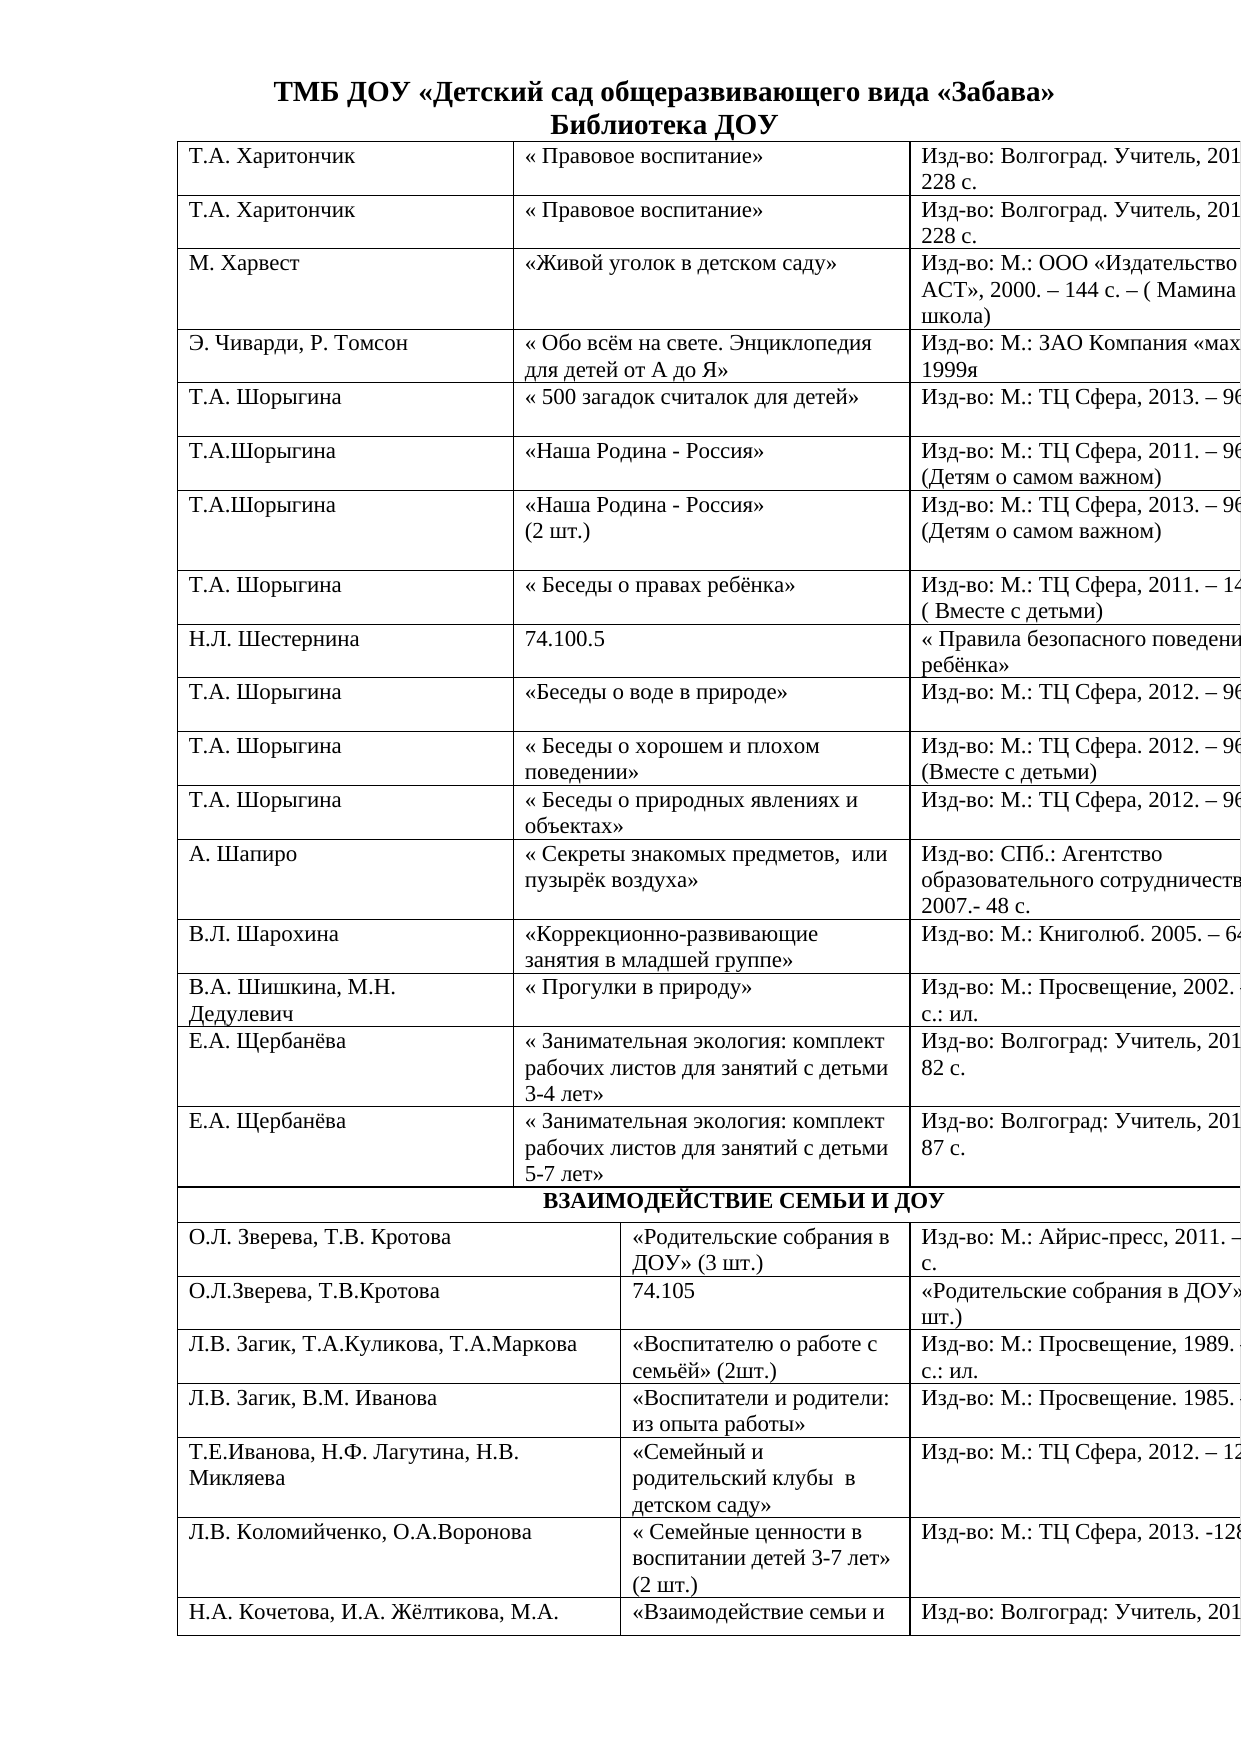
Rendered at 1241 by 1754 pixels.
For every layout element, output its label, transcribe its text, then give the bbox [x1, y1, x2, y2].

table_cell «Воспитатели и родители: из опыта работы» [621, 1384, 909, 1437]
table_cell Л.В. Загик, Т.А.Куликова, Т.А.Маркова [178, 1330, 620, 1383]
table_cell Л.В. Загик, В.М. Иванова [178, 1384, 620, 1437]
table_cell Т.А. Шорыгина [178, 732, 513, 785]
table_cell Изд-во: М.: Просвещение. 1985. – 96с. [911, 1384, 1240, 1437]
table_cell «Родительские собрания в ДОУ» (3 шт.) [621, 1223, 909, 1276]
table_cell Изд-во: М.: Книголюб. 2005. – 64 с. [911, 920, 1240, 972]
table_cell Изд-во: Волгоград: Учитель, 2011. – 82 с. [911, 1027, 1240, 1106]
table_cell Е.А. Щербанёва [178, 1027, 513, 1106]
table_cell Н.Л. Шестернина [178, 625, 513, 677]
table_cell «Родительские собрания в ДОУ» (2 шт.) [911, 1277, 1240, 1329]
table_cell « Беседы о природных явлениях и объектах» [514, 786, 909, 838]
table_cell « Правовое воспитание» [514, 196, 909, 248]
table_cell Изд-во: М.: Просвещение, 2002. – 112 с.: ил. [911, 974, 1240, 1026]
table_cell Изд-во: М.: ТЦ Сфера, 2012. – 128 с. [911, 1438, 1240, 1517]
table_cell А. Шапиро [178, 840, 513, 919]
table_cell «Наша Родина - Россия» (2 шт.) [514, 491, 909, 570]
table_cell «Коррекционно-развивающие занятия в младшей группе» [514, 920, 909, 972]
table_cell Изд-во: М.: ООО «Издательство АСТ», 2000. – 144 с. – ( Мамина школа) [911, 249, 1240, 328]
table_cell Изд-во: М.: ТЦ Сфера. 2012. – 96 с. – (Вместе с детьми) [911, 732, 1240, 785]
table_cell Е.А. Щербанёва [178, 1107, 513, 1186]
table_cell Изд-во: М.: ТЦ Сфера, 2013. -128 с. [911, 1518, 1240, 1597]
table_cell 74.105 [621, 1277, 909, 1329]
table_cell Изд-во: Волгоград. Учитель, 2013. – 228 с. [911, 196, 1240, 248]
table_cell М. Харвест [178, 249, 513, 328]
table_cell Изд-во: М.: ТЦ Сфера, 2012. – 96 с. [911, 678, 1240, 731]
table_cell « Семейные ценности в воспитании детей 3-7 лет» (2 шт.) [621, 1518, 909, 1597]
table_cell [178, 1598, 620, 1635]
table_cell «Семейный и родительский клубы в детском саду» [621, 1438, 909, 1517]
table_cell « Секреты знакомых предметов, или пузырёк воздуха» [514, 840, 909, 919]
table_cell Изд-во: М.: ТЦ Сфера, 2011. – 144 с. – ( Вместе с детьми) [911, 571, 1240, 623]
table_cell Изд-во: Волгоград: Учитель, 2012. – 87 с. [911, 1107, 1240, 1186]
table_cell Изд-во: М.: ЗАО Компания «махаон» , 1999я [911, 330, 1240, 382]
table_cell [911, 1598, 1240, 1635]
table_cell 74.100.5 [514, 625, 909, 677]
table_cell Т.А. Шорыгина [178, 678, 513, 731]
table_cell Т.А. Харитончик [178, 196, 513, 248]
table_cell « Занимательная экология: комплект рабочих листов для занятий с детьми 3-4 лет» [514, 1027, 909, 1106]
table_cell Изд-во: СПб.: Агентство образовательного сотрудничества, 2007.- 48 с. [911, 840, 1240, 919]
table_cell Т.А.Шорыгина [178, 437, 513, 490]
table_cell Изд-во: М.: Айрис-пресс, 2011. – 128 с. [911, 1223, 1240, 1276]
table_cell Т.А. Шорыгина [178, 571, 513, 623]
table_cell В.А. Шишкина, М.Н. Дедулевич [178, 974, 513, 1026]
table_cell « Правовое воспитание» [514, 142, 909, 194]
table_cell « Правила безопасного поведения ребёнка» [911, 625, 1240, 677]
table_cell Т.А. Харитончик [178, 142, 513, 194]
table_cell Т.А. Шорыгина [178, 786, 513, 838]
table_cell Изд-во: М.: ТЦ Сфера, 2011. – 96с. (Детям о самом важном) [911, 437, 1240, 490]
table_cell О.Л. Зверева, Т.В. Кротова [178, 1223, 620, 1276]
table_cell В.Л. Шарохина [178, 920, 513, 972]
table_cell « Прогулки в природу» [514, 974, 909, 1026]
table_cell Л.В. Коломийченко, О.А.Воронова [178, 1518, 620, 1597]
table_cell « Занимательная экология: комплект рабочих листов для занятий с детьми 5-7 лет» [514, 1107, 909, 1186]
table_cell « 500 загадок считалок для детей» [514, 383, 909, 436]
table_cell « Обо всём на свете. Энциклопедия для детей от А до Я» [514, 330, 909, 382]
table_cell Изд-во: М.: ТЦ Сфера, 2013. – 96с. [911, 383, 1240, 436]
table_cell «Живой уголок в детском саду» [514, 249, 909, 328]
table_cell ВЗАИМОДЕЙСТВИЕ СЕМЬИ И ДОУ [178, 1188, 1240, 1222]
table_cell «Беседы о воде в природе» [514, 678, 909, 731]
table_cell Изд-во: Волгоград. Учитель, 2012. – 228 с. [911, 142, 1240, 194]
table_cell Изд-во: М.: ТЦ Сфера, 2012. – 96 с. [911, 786, 1240, 838]
table_cell Т.Е.Иванова, Н.Ф. Лагутина, Н.В. Микляева [178, 1438, 620, 1517]
table_cell Т.А.Шорыгина [178, 491, 513, 570]
table_cell « Беседы о хорошем и плохом поведении» [514, 732, 909, 785]
table_cell «Воспитателю о работе с семьёй» (2шт.) [621, 1330, 909, 1383]
table_cell Т.А. Шорыгина [178, 383, 513, 436]
table_cell «Наша Родина - Россия» [514, 437, 909, 490]
table_cell О.Л.Зверева, Т.В.Кротова [178, 1277, 620, 1329]
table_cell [621, 1598, 909, 1635]
table_cell Изд-во: М.: ТЦ Сфера, 2013. – 96с. (Детям о самом важном) [911, 491, 1240, 570]
table_cell Э. Чиварди, Р. Томсон [178, 330, 513, 382]
table_cell « Беседы о правах ребёнка» [514, 571, 909, 623]
table_cell Изд-во: М.: Просвещение, 1989. – 192 с.: ил. [911, 1330, 1240, 1383]
